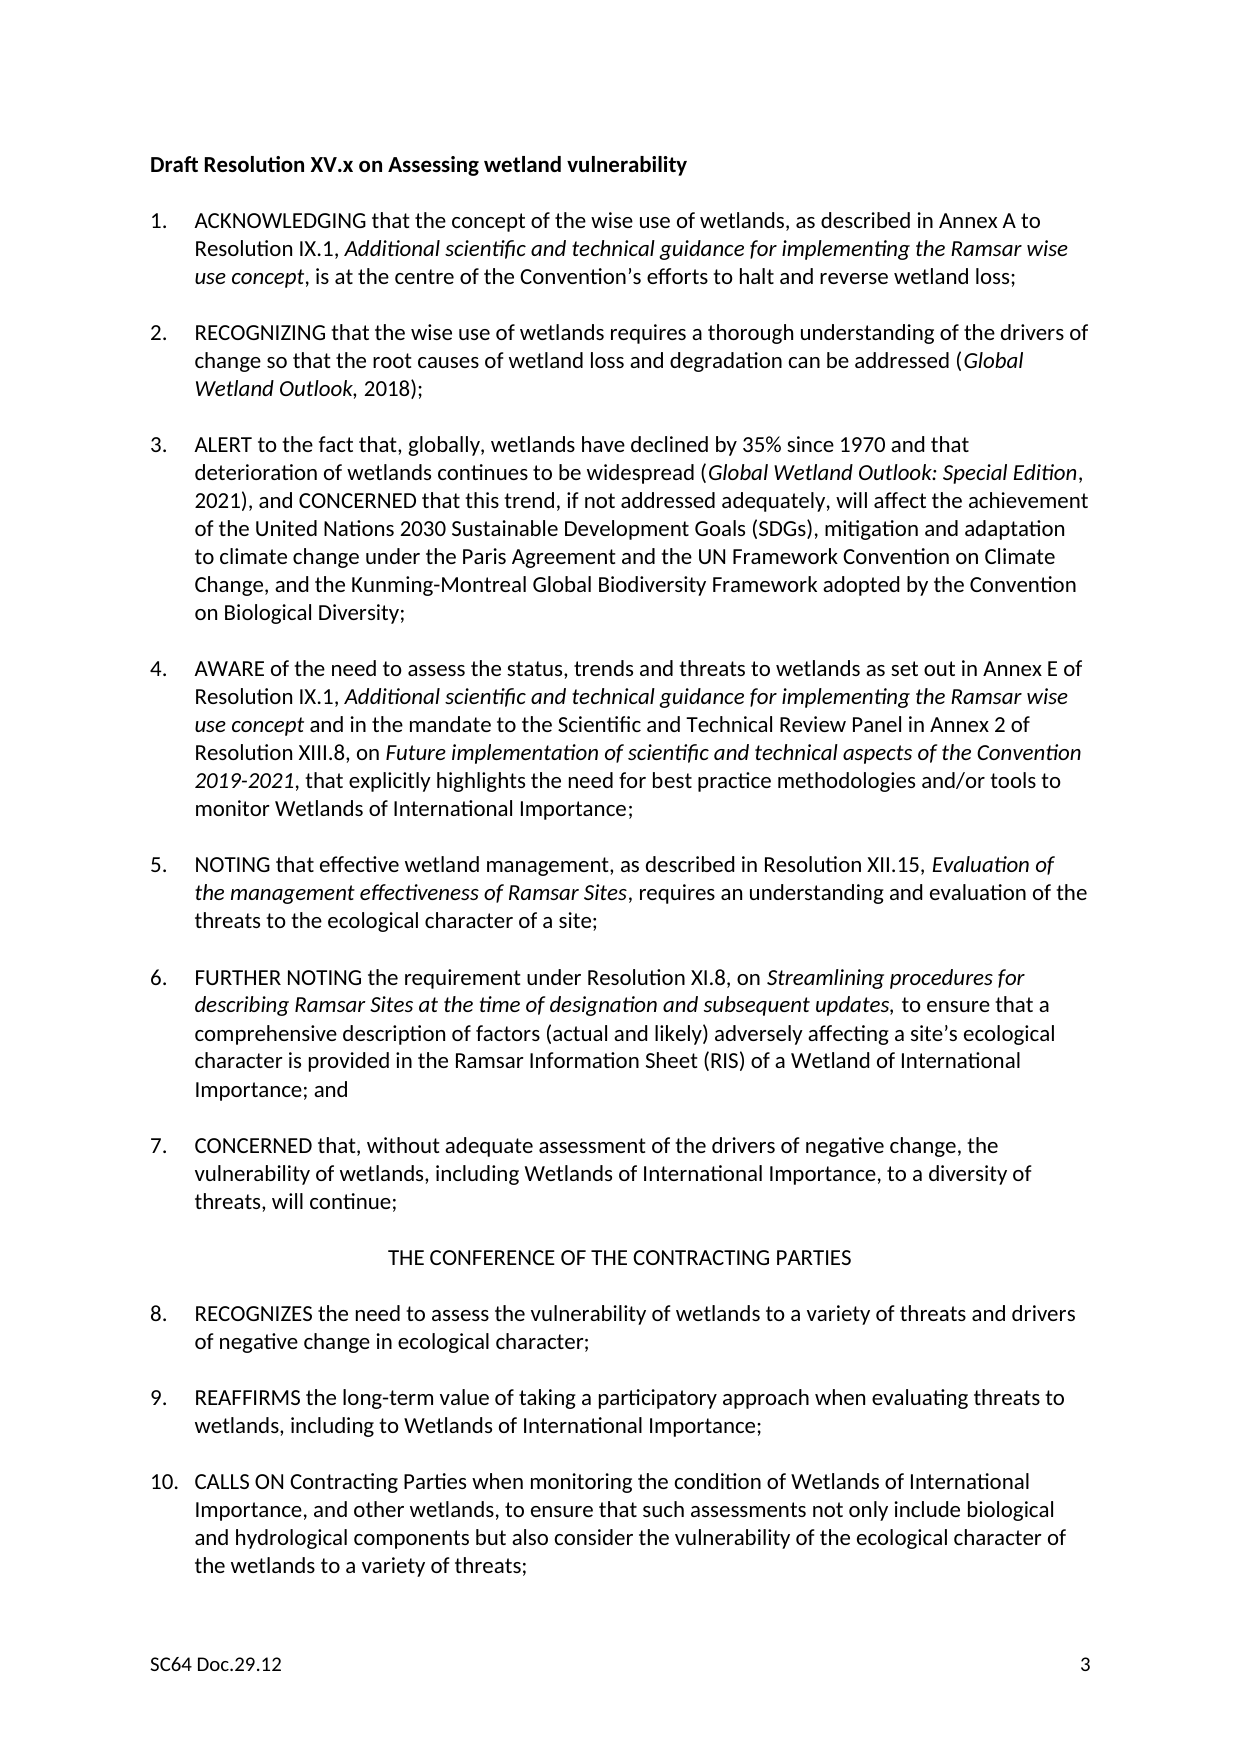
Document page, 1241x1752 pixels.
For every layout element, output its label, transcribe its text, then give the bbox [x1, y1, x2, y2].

list 9. REAFFIRMS the long-term value of taking a participatory approach when evaluating threats to wetlands, including to Wetlands of International Importance; [150, 1383, 1090, 1439]
list 5. NOTING that effective wetland management, as described in Resolution XII.15, Evaluation of the management effectiveness of Ramsar Sites, requires an understanding and evaluation of the threats to the ecological character of a site; [150, 851, 1090, 934]
list 4. AWARE of the need to assess the status, trends and threats to wetlands as set out in Annex E of Resolution IX.1, Additional scientific and technical guidance for implementing the Ramsar wise use concept and in the mandate to the Scientific and Technical Review Panel in Annex 2 of Resolution XIII.8, on Future implementation of scientific and technical aspects of the Convention 2019-2021, that explicitly highlights the need for best practice methodologies and/or tools to monitor Wetlands of International Importance; [150, 654, 1090, 822]
list 1. ACKNOWLEDGING that the concept of the wise use of wetlands, as described in Annex A to Resolution IX.1, Additional scientific and technical guidance for implementing the Ramsar wise use concept, is at the centre of the Convention’s efforts to halt and reverse wetland loss; [150, 206, 1090, 290]
list 10. CALLS ON Contracting Parties when monitoring the condition of Wetlands of International Importance, and other wetlands, to ensure that such assessments not only include biological and hydrological components but also consider the vulnerability of the ecological character of the wetlands to a variety of threats; [150, 1467, 1090, 1579]
list 6. FURTHER NOTING the requirement under Resolution XI.8, on Streamlining procedures for describing Ramsar Sites at the time of designation and subsequent updates, to ensure that a comprehensive description of factors (actual and likely) adversely affecting a site’s ecological character is provided in the Ramsar Information Sheet (RIS) of a Wetland of International Importance; and [150, 963, 1090, 1103]
text THE CONFERENCE OF THE CONTRACTING PARTIES [150, 1243, 1090, 1271]
list 8. RECOGNIZES the need to assess the vulnerability of wetlands to a variety of threats and drivers of negative change in ecological character; [150, 1299, 1090, 1355]
list 7. CONCERNED that, without adequate assessment of the drivers of negative change, the vulnerability of wetlands, including Wetlands of International Importance, to a diversity of threats, will continue; [150, 1131, 1090, 1215]
subtitle Draft Resolution XV.x on Assessing wetland vulnerability [150, 150, 1090, 178]
list 3. ALERT to the fact that, globally, wetlands have declined by 35% since 1970 and that deterioration of wetlands continues to be widespread (Global Wetland Outlook: Special Edition, 2021), and CONCERNED that this trend, if not addressed adequately, will affect the achievement of the United Nations 2030 Sustainable Development Goals (SDGs), mitigation and adaptation to climate change under the Paris Agreement and the UN Framework Convention on Climate Change, and the Kunming-Montreal Global Biodiversity Framework adopted by the Convention on Biological Diversity; [150, 430, 1090, 626]
list 2. RECOGNIZING that the wise use of wetlands requires a thorough understanding of the drivers of change so that the root causes of wetland loss and degradation can be addressed (Global Wetland Outlook, 2018); [150, 318, 1090, 402]
